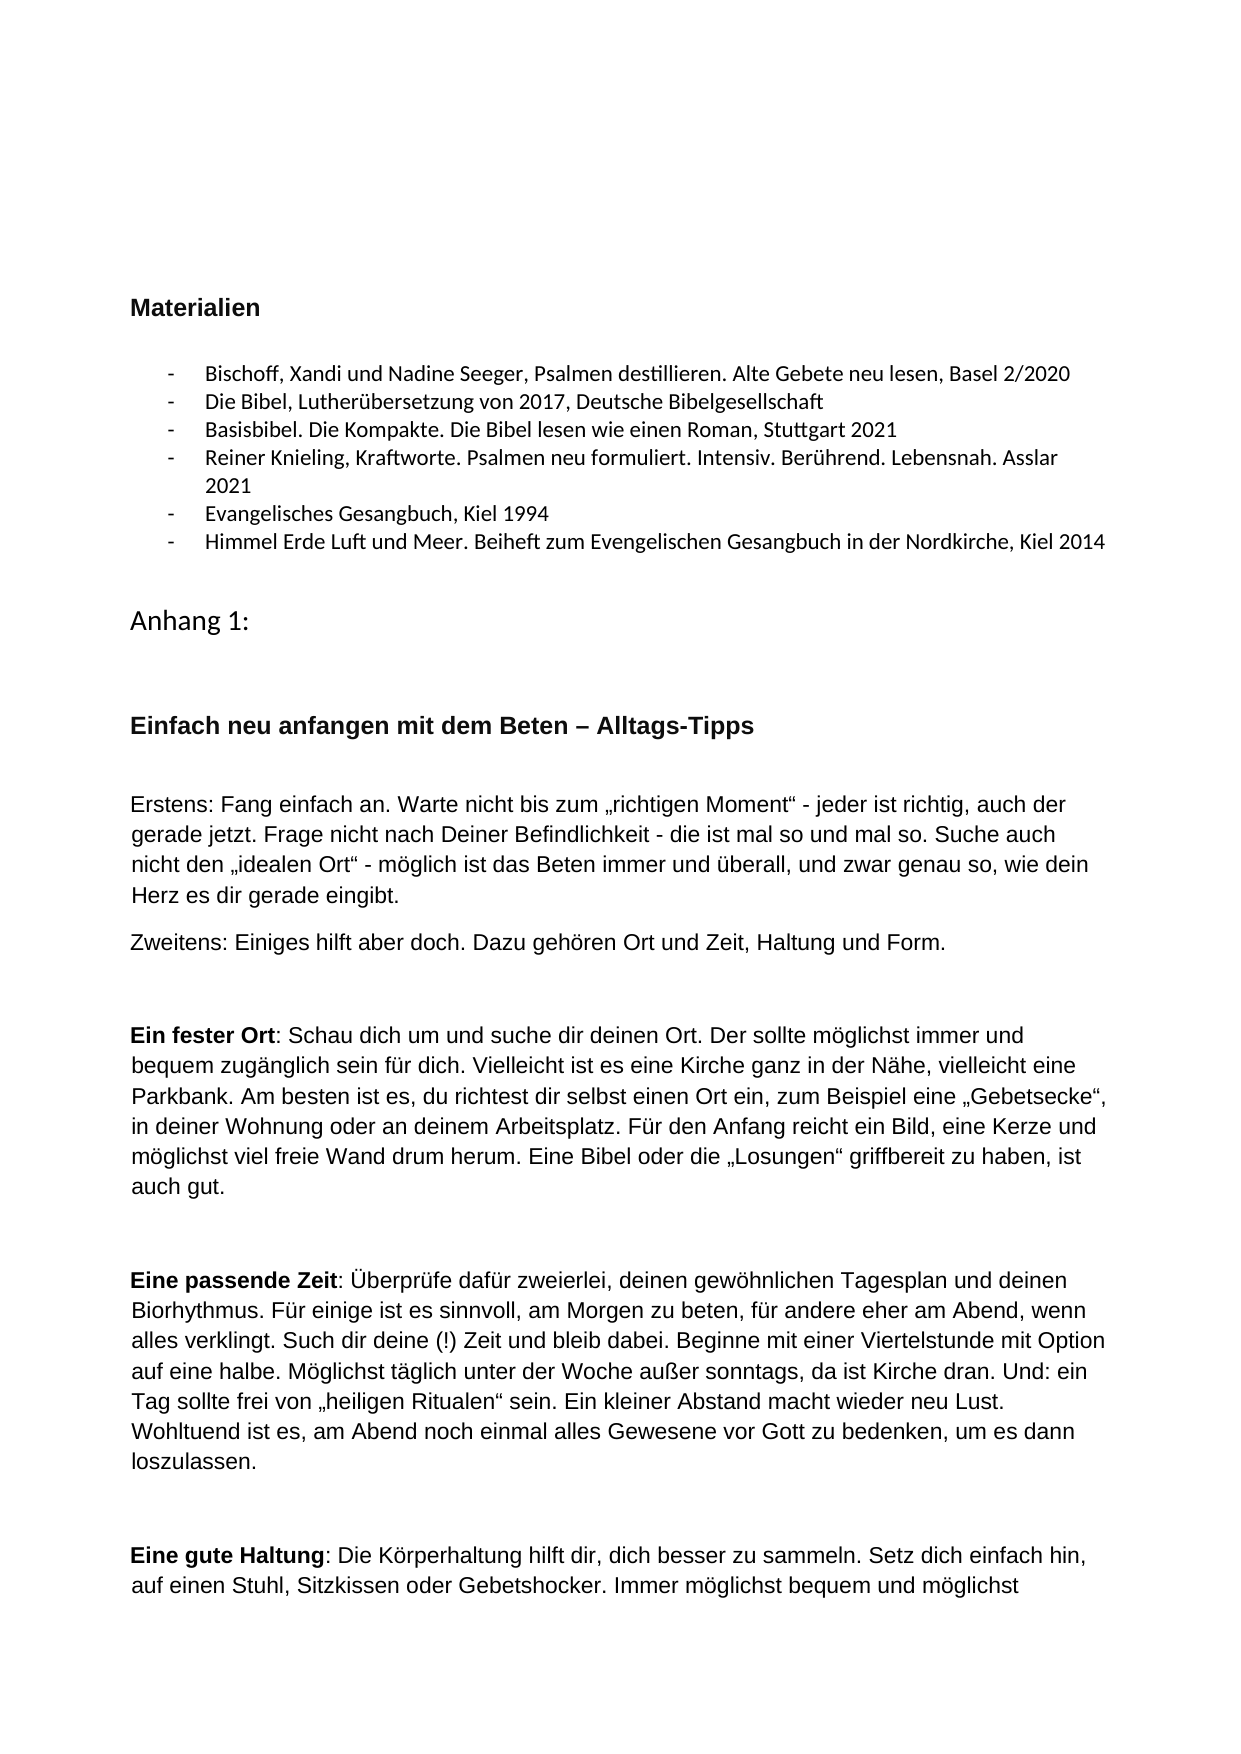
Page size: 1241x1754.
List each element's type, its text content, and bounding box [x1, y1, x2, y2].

list Bischoff, Xandi und Nadine Seeger, Psalmen destillieren. Alte Gebete neu lesen, Basel 2/2020 [167, 359, 1110, 387]
text Anhang 1: [130, 602, 1110, 637]
text Erstens: Fang einfach an. Warte nicht bis zum „richtigen Moment“ - jeder ist richtig, auch der gerade jetzt. Frage nicht nach Deiner Befindlichkeit - die ist mal so und mal so. Suche auch nicht den „idealen Ort“ - möglich ist das Beten immer und überall, und zwar genau so, wie dein Herz es dir gerade eingibt. [130, 791, 1110, 908]
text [130, 1542, 1110, 1598]
text Eine passende Zeit: Überprüfe dafür zweierlei, deinen gewöhnlichen Tagesplan und deinen Biorhythmus. Für einige ist es sinnvoll, am Morgen zu beten, für andere eher am Abend, wenn alles verklingt. Such dir deine (!) Zeit und bleib dabei. Beginne mit einer Viertelstunde mit Option auf eine halbe. Möglichst täglich unter der Woche außer sonntags, da ist Kirche dran. Und: ein Tag sollte frei von „heiligen Ritualen“ sein. Ein kleiner Abstand macht wieder neu Lust. Wohltuend ist es, am Abend noch einmal alles Gewesene vor Gott zu bedenken, um es dann loszulassen. [130, 1267, 1110, 1474]
text Ein fester Ort: Schau dich um und suche dir deinen Ort. Der sollte möglichst immer und bequem zugänglich sein für dich. Vielleicht ist es eine Kirche ganz in der Nähe, vielleicht eine Parkbank. Am besten ist es, du richtest dir selbst einen Ort ein, zum Beispiel eine „Gebetsecke“, in deiner Wohnung oder an deinem Arbeitsplatz. Für den Anfang reicht ein Bild, eine Kerze und möglichst viel freie Wand drum herum. Eine Bibel oder die „Losungen“ griffbereit zu haben, ist auch gut. [130, 1022, 1110, 1199]
text Zweitens: Einiges hilft aber doch. Dazu gehören Ort und Zeit, Haltung und Form. [130, 928, 1110, 955]
text Einfach neu anfangen mit dem Beten – Alltags-Tipps [130, 711, 1110, 740]
list Himmel Erde Luft und Meer. Beiheft zum Evengelischen Gesangbuch in der Nordkirche, Kiel 2014 [167, 527, 1110, 555]
list Die Bibel, Lutherübersetzung von 2017, Deutsche Bibelgesellschaft [167, 387, 1110, 415]
list Reiner Knieling, Kraftworte. Psalmen neu formuliert. Intensiv. Berührend. Lebensnah. Asslar 2021 [167, 443, 1110, 499]
text Materialien [130, 293, 1110, 322]
list Basisbibel. Die Kompakte. Die Bibel lesen wie einen Roman, Stuttgart 2021 [167, 415, 1110, 443]
list Evangelisches Gesangbuch, Kiel 1994 [167, 499, 1110, 527]
